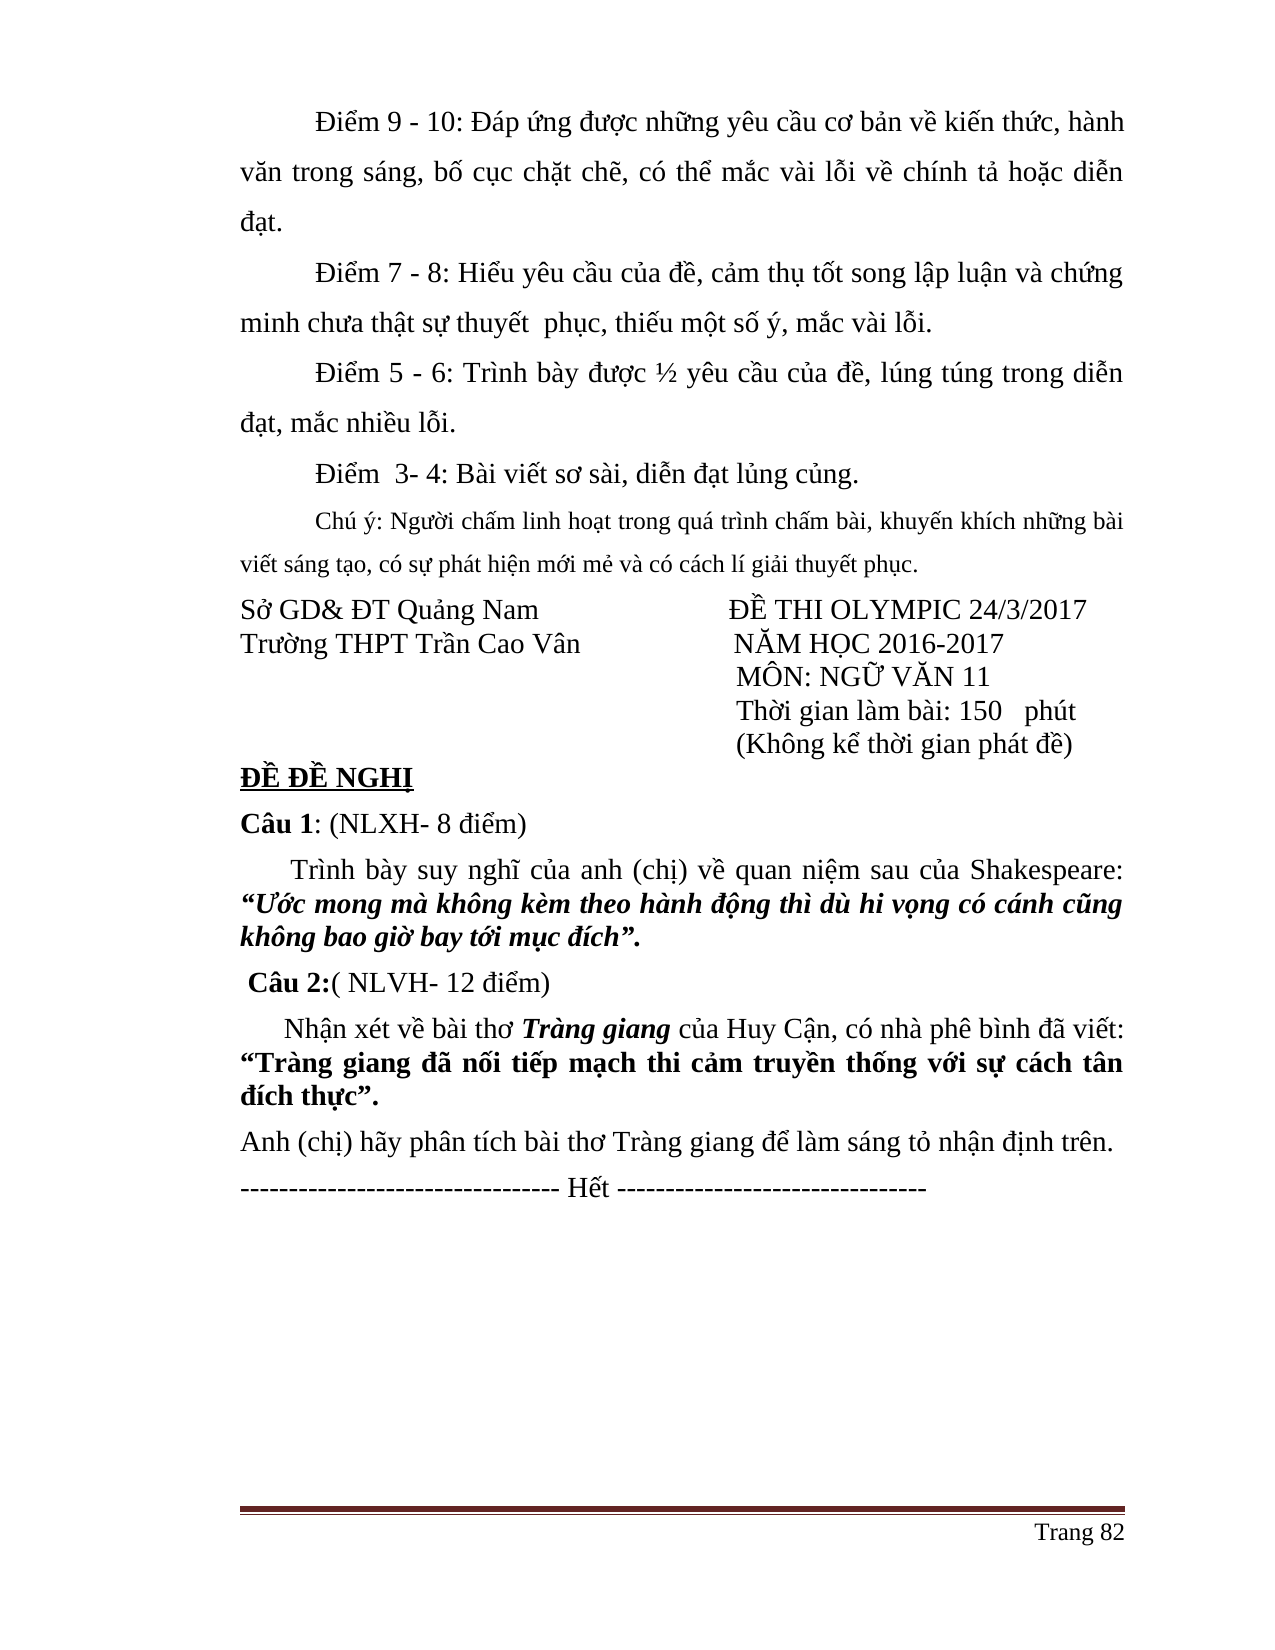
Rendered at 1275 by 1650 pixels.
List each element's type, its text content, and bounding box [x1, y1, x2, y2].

list Chú ý: Người chấm linh hoạt trong quá trình chấm bài, khuyến khích những bài viết sáng tạo, có sự phát hiện mới mẻ và có cách lí giải thuyết phục. [240, 506, 1125, 578]
text MÔN: NGỮ VĂN 11 [240, 659, 1125, 693]
text ĐỀ ĐỀ NGHỊ [240, 760, 1125, 794]
text Anh (chị) hãy phân tích bài thơ Tràng giang để làm sáng tỏ nhận định trên. [240, 1124, 1125, 1158]
text Trình bày suy nghĩ của anh (chị) về quan niệm sau của Shakespeare: “Ước mong mà không kèm theo hành động thì dù hi vọng có cánh cũng không bao giờ bay tới mục đích”. [240, 852, 1125, 953]
list Điểm 3- 4: Bài viết sơ sài, diễn đạt lủng củng. [240, 456, 1125, 489]
text Sở GD& ĐT Quảng Nam ĐỀ THI OLYMPIC 24/3/2017 [240, 592, 1125, 626]
text --------------------------------- Hết -------------------------------- [240, 1171, 1125, 1204]
text Câu 2:( NLVH- 12 điểm) [240, 965, 1125, 999]
list Điểm 7 - 8: Hiểu yêu cầu của đề, cảm thụ tốt song lập luận và chứng minh chưa thật sự thuyết phục, thiếu một số ý, mắc vài lỗi. [240, 255, 1125, 338]
text Trường THPT Trần Cao Vân NĂM HỌC 2016-2017 [240, 626, 1125, 659]
list Điểm 9 - 10: Đáp ứng được những yêu cầu cơ bản về kiến thức, hành văn trong sáng, bố cục chặt chẽ, có thể mắc vài lỗi về chính tả hoặc diễn đạt. [240, 104, 1125, 238]
text Thời gian làm bài: 150 phút [240, 693, 1125, 727]
text Nhận xét về bài thơ Tràng giang của Huy Cận, có nhà phê bình đã viết: “Tràng giang đã nối tiếp mạch thi cảm truyền thống với sự cách tân đích thực”. [240, 1011, 1125, 1112]
text Câu 1: (NLXH- 8 điểm) [240, 806, 1125, 840]
list Điểm 5 - 6: Trình bày được ½ yêu cầu của đề, lúng túng trong diễn đạt, mắc nhiều lỗi. [240, 355, 1125, 439]
text (Không kể thời gian phát đề) [240, 727, 1125, 760]
